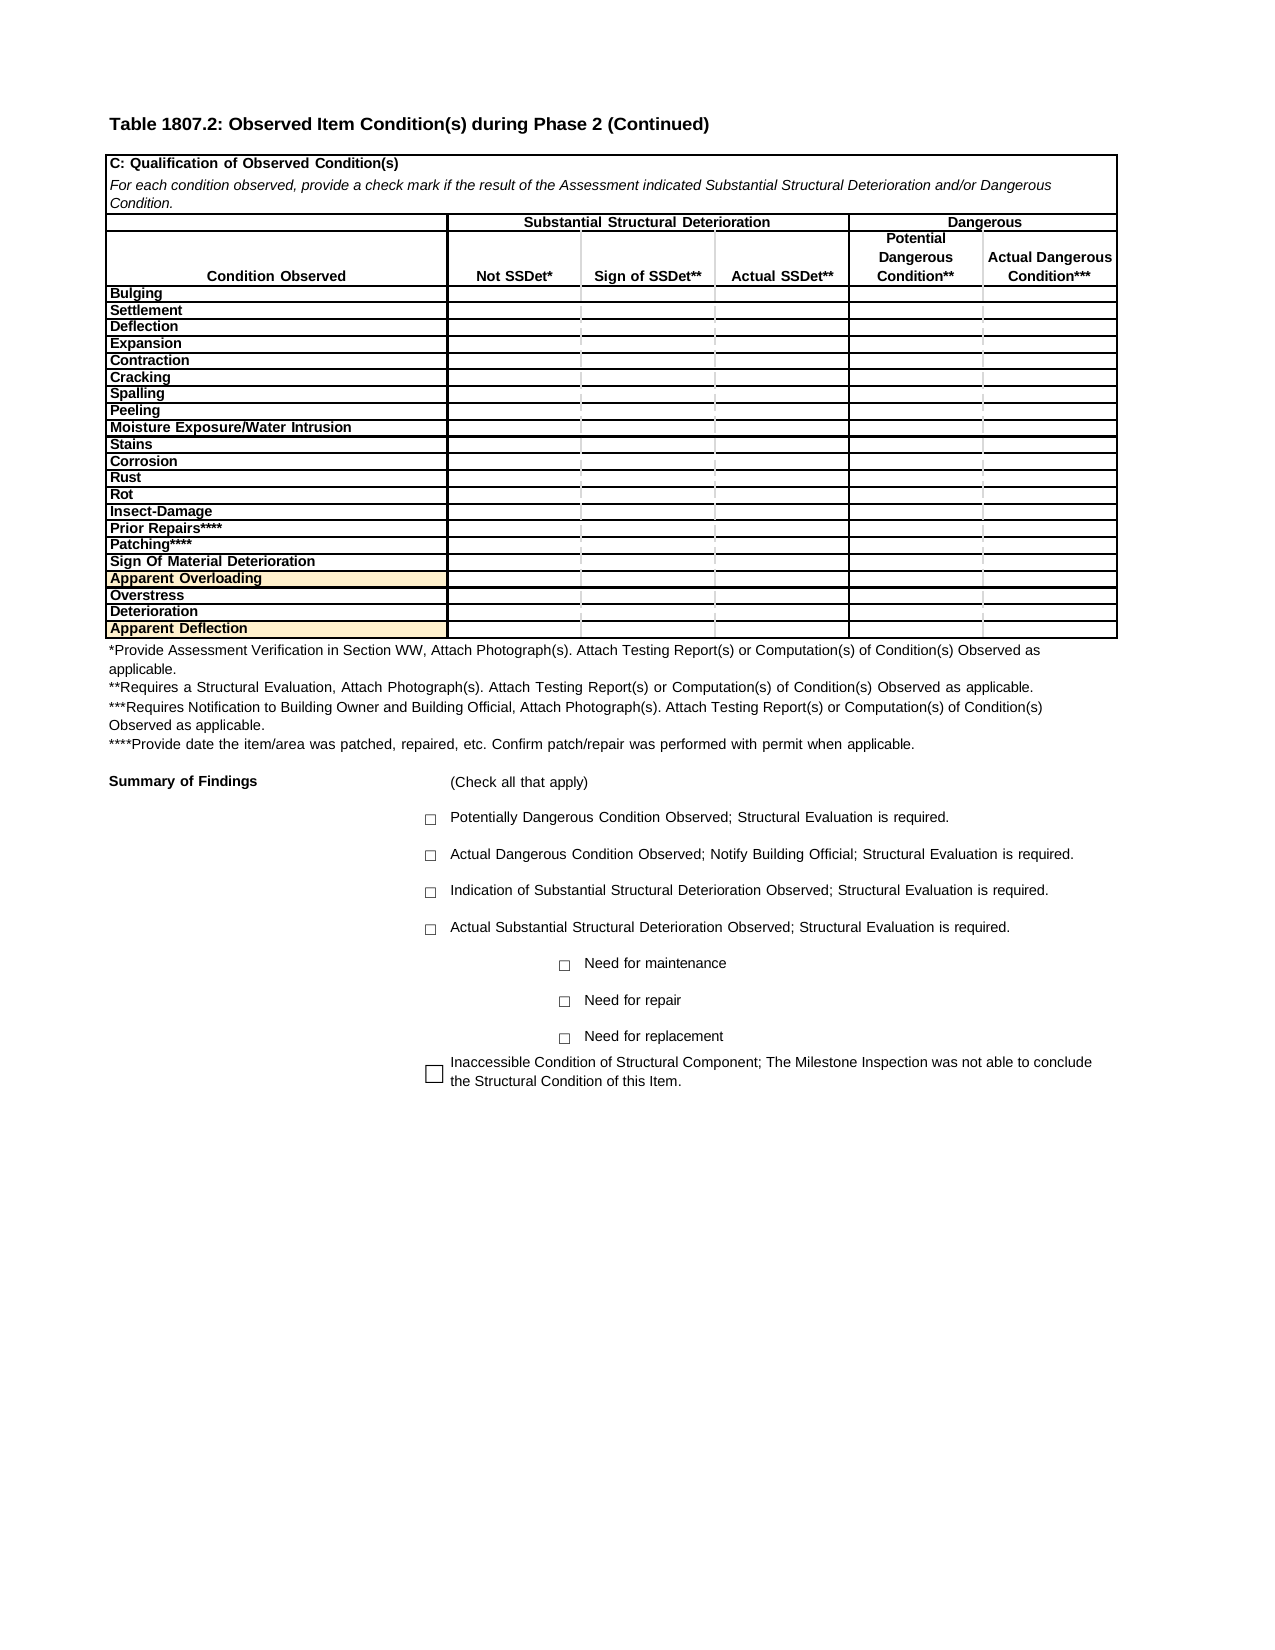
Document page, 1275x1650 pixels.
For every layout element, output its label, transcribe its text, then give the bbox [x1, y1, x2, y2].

table_cell [581, 555, 715, 569]
table_cell Rot [107, 488, 446, 502]
table_cell [850, 454, 983, 469]
table_cell [449, 421, 581, 435]
table_cell [449, 521, 581, 536]
table_cell [983, 303, 1116, 318]
table_cell [983, 454, 1116, 469]
table_cell [983, 404, 1116, 419]
table_cell [449, 303, 581, 318]
table_cell Overstress [107, 589, 446, 603]
table_cell [716, 505, 848, 519]
text ***Requires Notification to Building Owner and Building Official, Attach Photograph(s). Attach Testing Report(s) or Computation(s) of Condition(s) Observed as applicable. [109, 698, 1105, 734]
table_cell [983, 354, 1116, 368]
table_cell [715, 404, 848, 419]
table_cell Sign of SSDet** [582, 232, 714, 284]
table_cell [983, 370, 1116, 385]
table_cell Dangerous [850, 215, 1116, 230]
table_cell [716, 438, 848, 452]
table_cell [850, 605, 983, 620]
table_cell [850, 622, 982, 637]
table_cell [983, 387, 1116, 402]
table_cell [715, 337, 848, 352]
table_cell [582, 287, 714, 301]
table_cell [850, 521, 983, 536]
table_cell [581, 404, 715, 419]
table_cell [715, 320, 848, 335]
table_cell [715, 303, 848, 318]
table_cell [850, 538, 983, 553]
table_cell Sign Of Material Deterioration [107, 555, 446, 569]
table_cell [715, 454, 848, 469]
table_cell [581, 471, 715, 486]
table_cell Spalling [107, 387, 446, 402]
table_cell [850, 471, 983, 486]
table_cell Potential Dangerous Condition** [850, 232, 982, 284]
table_cell [581, 538, 715, 553]
table_cell [449, 370, 581, 385]
table_cell [983, 605, 1116, 620]
table_cell Not SSDet* [449, 232, 580, 284]
table_cell [983, 421, 1116, 435]
table_cell [449, 471, 581, 486]
table_cell [850, 354, 983, 368]
table_cell [449, 538, 581, 553]
table_cell Contraction [107, 354, 446, 368]
table_cell Apparent Deflection [107, 622, 446, 637]
table_cell [715, 387, 848, 402]
table_cell [850, 303, 983, 318]
table_cell [715, 354, 848, 368]
table_cell [581, 421, 715, 435]
table_cell Stains [107, 438, 446, 452]
table_cell [716, 287, 848, 301]
table_cell [983, 471, 1116, 486]
table_cell Corrosion [107, 454, 446, 469]
table_cell Deterioration [107, 605, 446, 620]
table_cell [983, 488, 1116, 502]
list Need for replacement [559, 1013, 1129, 1048]
table_cell [850, 589, 983, 603]
table_cell Rust [107, 471, 446, 486]
table_cell [850, 488, 983, 502]
list Need for maintenance [559, 940, 1129, 975]
table_cell [449, 555, 581, 569]
table_cell [983, 538, 1116, 553]
table_header C: Qualification of Observed Condition(s) For each condition observed, provide a check mark if the result of the Assessment indicated Substantial Structural Deterioration and/or Dangerous Condition. [107, 156, 1116, 213]
table_cell [850, 337, 983, 352]
table_cell [983, 589, 1116, 603]
table_cell [581, 605, 715, 620]
table_cell Actual Dangerous Condition*** [984, 232, 1116, 284]
table_cell [581, 387, 715, 402]
table_cell Patching**** [107, 538, 446, 553]
table_cell Condition Observed [107, 232, 446, 284]
table_cell Peeling [107, 404, 446, 419]
table_cell [984, 572, 1116, 586]
table_cell [107, 215, 446, 230]
table_cell Deflection [107, 320, 446, 335]
table_cell [715, 488, 848, 502]
table_cell [449, 387, 581, 402]
table_cell [449, 337, 581, 352]
list Potentially Dangerous Condition Observed; Structural Evaluation is required. [425, 794, 1129, 829]
table_cell [715, 589, 848, 603]
table_cell [716, 572, 848, 586]
text ****Provide date the item/area was patched, repaired, etc. Confirm patch/repair was performed with permit when applicable. [109, 736, 1129, 753]
table_cell Actual SSDet** [716, 232, 848, 284]
table_cell [449, 572, 580, 586]
table_cell [581, 370, 715, 385]
table_cell [850, 287, 982, 301]
table_cell [983, 320, 1116, 335]
table_cell [449, 505, 580, 519]
table_cell Settlement [107, 303, 446, 318]
table_cell [581, 521, 715, 536]
table_cell [581, 589, 715, 603]
table_cell [449, 589, 581, 603]
list Actual Dangerous Condition Observed; Notify Building Official; Structural Evaluation is required. [425, 831, 1129, 865]
table_cell Insect-Damage [107, 505, 446, 519]
table_cell Bulging [107, 287, 446, 301]
table_cell Cracking [107, 370, 446, 385]
table_cell [715, 471, 848, 486]
list Indication of Substantial Structural Deterioration Observed; Structural Evaluation is required. [425, 867, 1129, 902]
list Actual Substantial Structural Deterioration Observed; Structural Evaluation is required. [425, 904, 1129, 938]
table_cell [581, 303, 715, 318]
table_cell [581, 488, 715, 502]
table_cell [582, 505, 714, 519]
table_cell Substantial Structural Deterioration [449, 215, 848, 230]
table_cell [850, 370, 983, 385]
subtitle Table 1807.2: Observed Item Condition(s) during Phase 2 (Continued) [109, 113, 1129, 134]
table_cell [716, 622, 848, 637]
text **Requires a Structural Evaluation, Attach Photograph(s). Attach Testing Report(s) or Computation(s) of Condition(s) Observed as applicable. [109, 679, 1129, 696]
table_cell [850, 572, 982, 586]
table_cell Moisture Exposure/Water Intrusion [107, 421, 446, 435]
table_cell [850, 387, 983, 402]
table_cell [582, 438, 714, 452]
table_cell [715, 605, 848, 620]
table_cell [581, 337, 715, 352]
table_cell [983, 555, 1116, 569]
table_cell [449, 320, 581, 335]
table_cell [449, 404, 581, 419]
table_cell [449, 438, 580, 452]
table_cell [715, 521, 848, 536]
table_cell [449, 622, 580, 637]
text Inaccessible Condition of Structural Component; The Milestone Inspection was not able to conclude the Structural Condition of this Item. [450, 1054, 1105, 1089]
text Summary of Findings (Check all that apply) [109, 773, 1129, 791]
table_cell [983, 337, 1116, 352]
table_cell [984, 505, 1116, 519]
table_cell [449, 488, 581, 502]
table_cell [983, 521, 1116, 536]
table_cell [715, 370, 848, 385]
table_cell [984, 622, 1116, 637]
table_cell [715, 555, 848, 569]
table_cell Prior Repairs**** [107, 521, 446, 536]
table_cell [850, 404, 983, 419]
table_cell [984, 287, 1116, 301]
list Need for repair [559, 977, 1129, 1011]
table_cell [582, 622, 714, 637]
table_cell [449, 354, 581, 368]
table_cell [449, 605, 581, 620]
table_cell [581, 320, 715, 335]
table_cell [581, 354, 715, 368]
table_cell [715, 538, 848, 553]
table_cell [850, 320, 983, 335]
table_cell [715, 421, 848, 435]
table_cell Apparent Overloading [107, 572, 446, 586]
table_cell [582, 572, 714, 586]
table_cell [449, 454, 581, 469]
table_cell [850, 421, 983, 435]
table_cell [850, 438, 982, 452]
table_cell [850, 505, 982, 519]
table_cell [449, 287, 580, 301]
table_cell Expansion [107, 337, 446, 352]
text *Provide Assessment Verification in Section WW, Attach Photograph(s). Attach Testing Report(s) or Computation(s) of Condition(s) Observed as applicable. [109, 642, 1105, 677]
table_cell [581, 454, 715, 469]
table_cell [984, 438, 1116, 452]
table_cell [850, 555, 983, 569]
